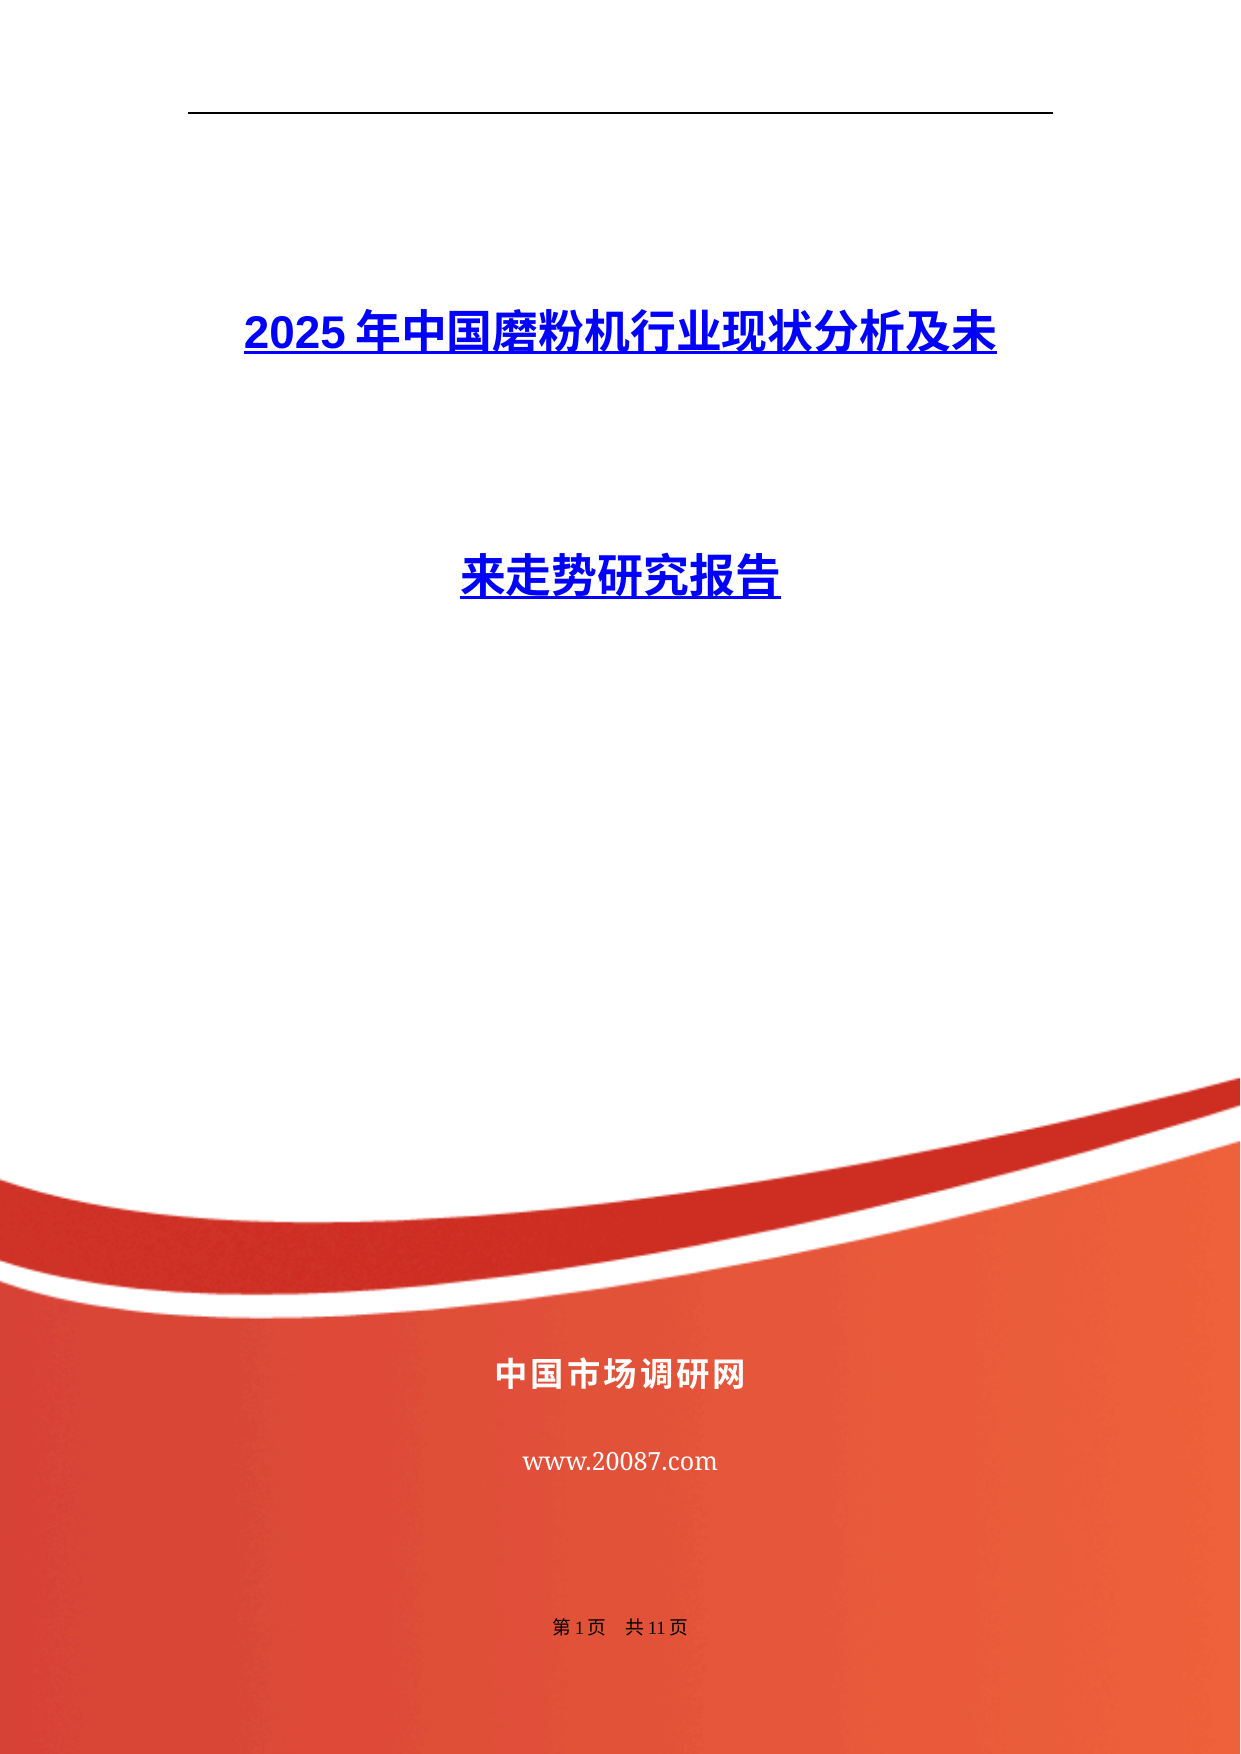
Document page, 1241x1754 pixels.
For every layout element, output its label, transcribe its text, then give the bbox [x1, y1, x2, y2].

subtitle 中国市场调研网 [187, 1339, 1053, 1404]
picture [0, 1006, 1241, 1754]
text www.20087.com [187, 1428, 1053, 1493]
table_header 2025年中国磨粉机行业现状分析及未来走势研究报告 [188, 207, 1053, 773]
